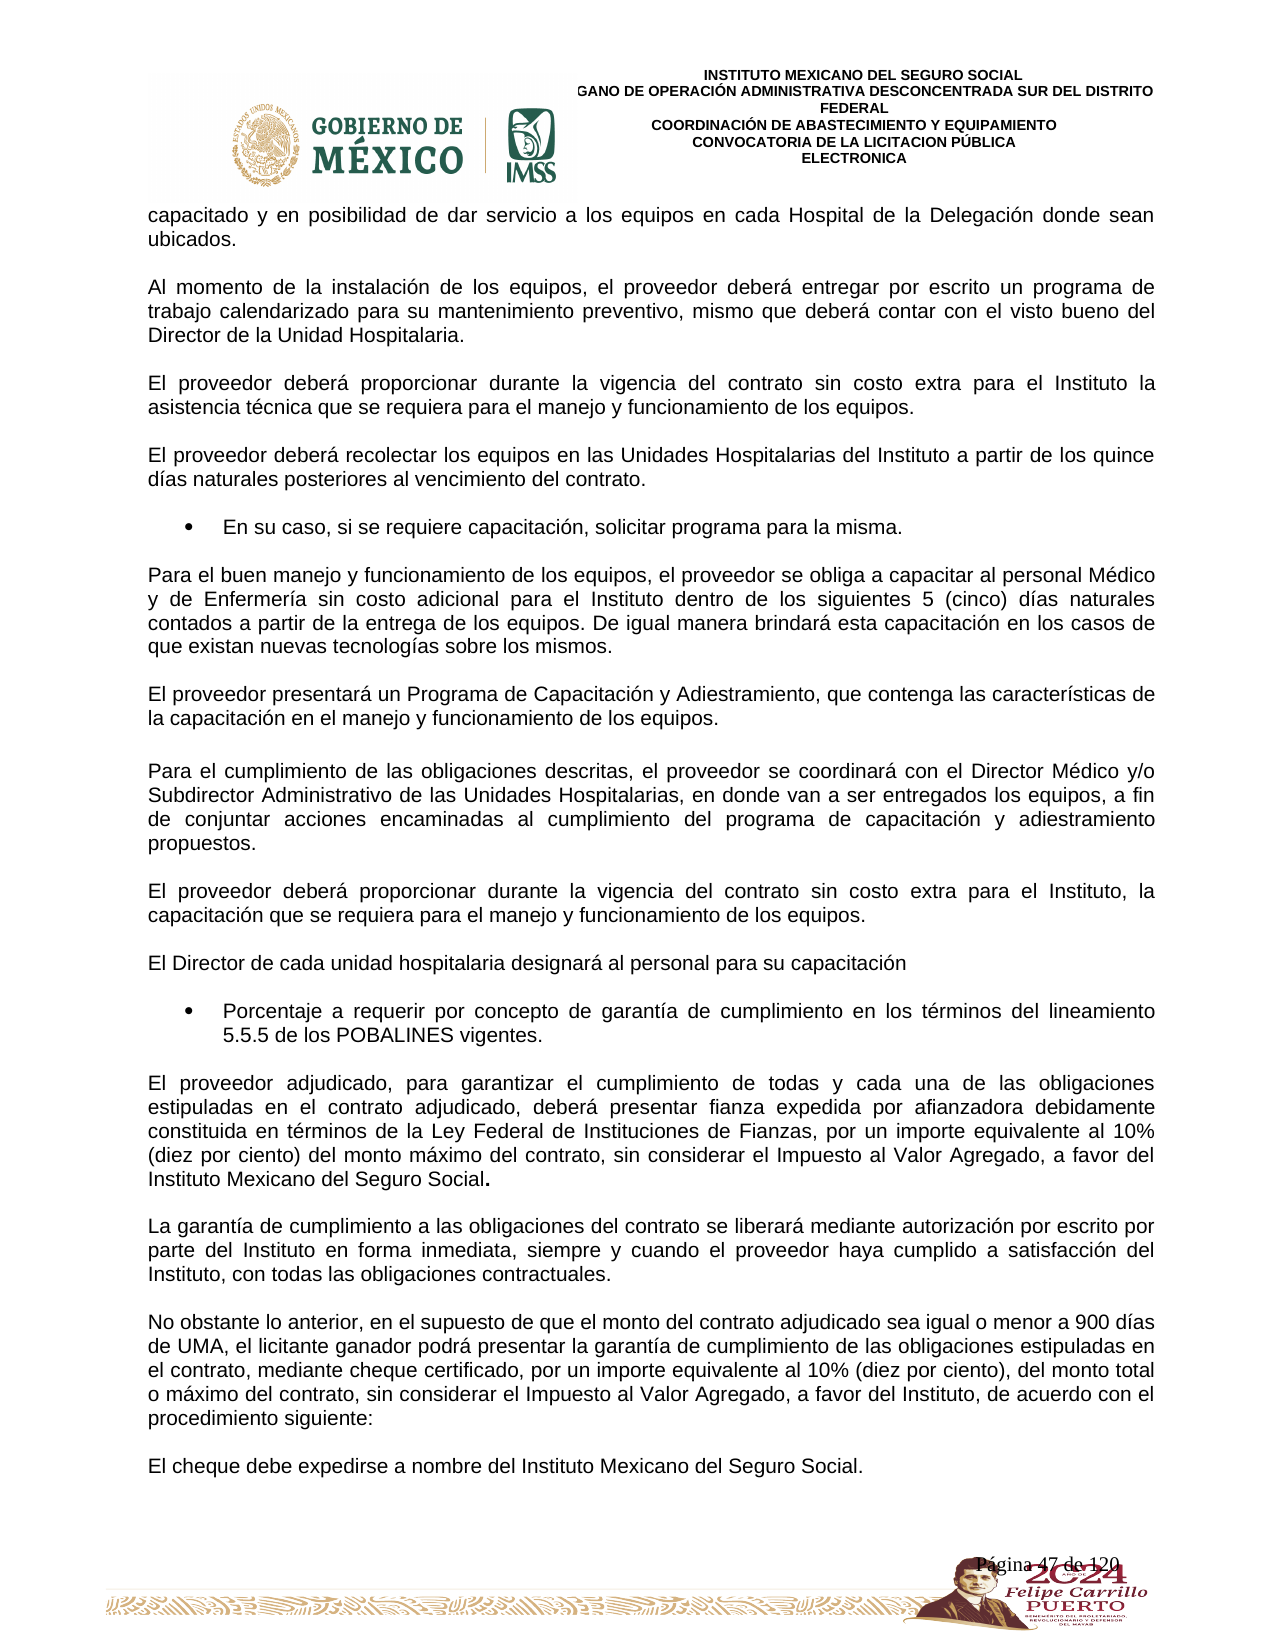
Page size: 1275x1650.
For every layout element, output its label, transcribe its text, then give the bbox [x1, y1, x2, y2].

text El proveedor deberá proporcionar durante la vigencia del contrato sin costo extra para el Instituto la asistencia técnica que se requiera para el manejo y funcionamiento de los equipos. [148, 371, 1157, 419]
list En su caso, si se requiere capacitación, solicitar programa para la misma. [185, 514, 1157, 538]
text El proveedor adjudicado, para garantizar el cumplimiento de todas y cada una de las obligaciones estipuladas en el contrato adjudicado, deberá presentar fianza expedida por afianzadora debidamente constituida en términos de la Ley Federal de Instituciones de Fianzas, por un importe equivalente al 10% (diez por ciento) del monto máximo del contrato, sin considerar el Impuesto al Valor Agregado, a favor del Instituto Mexicano del Seguro Social. [148, 1071, 1157, 1190]
list Porcentaje a requerir por concepto de garantía de cumplimiento en los términos del lineamiento 5.5.5 de los POBALINES vigentes. [185, 998, 1157, 1047]
text Al momento de la instalación de los equipos, el proveedor deberá entregar por escrito un programa de trabajo calendarizado para su mantenimiento preventivo, mismo que deberá contar con el visto bueno del Director de la Unidad Hospitalaria. [148, 275, 1157, 347]
text El proveedor deberá recolectar los equipos en las Unidades Hospitalarias del Instituto a partir de los quince días naturales posteriores al vencimiento del contrato. [148, 443, 1157, 491]
text El proveedor presentará un Programa de Capacitación y Adiestramiento, que contenga las características de la capacitación en el manejo y funcionamiento de los equipos. [148, 682, 1157, 730]
picture [0, 1507, 1267, 1650]
text El cheque debe expedirse a nombre del Instituto Mexicano del Seguro Social. [148, 1454, 1157, 1478]
text No obstante lo anterior, en el supuesto de que el monto del contrato adjudicado sea igual o menor a 900 días de UMA, el licitante ganador podrá presentar la garantía de cumplimiento de las obligaciones estipuladas en el contrato, mediante cheque certificado, por un importe equivalente al 10% (diez por ciento), del monto total o máximo del contrato, sin considerar el Impuesto al Valor Agregado, a favor del Instituto, de acuerdo con el procedimiento siguiente: [148, 1310, 1157, 1430]
text Para el buen manejo y funcionamiento de los equipos, el proveedor se obliga a capacitar al personal Médico y de Enfermería sin costo adicional para el Instituto dentro de los siguientes 5 (cinco) días naturales contados a partir de la entrega de los equipos. De igual manera brindará esta capacitación en los casos de que existan nuevas tecnologías sobre los mismos. [148, 562, 1157, 658]
text La garantía de cumplimiento a las obligaciones del contrato se liberará mediante autorización por escrito por parte del Instituto en forma inmediata, siempre y cuando el proveedor haya cumplido a satisfacción del Instituto, con todas las obligaciones contractuales. [148, 1214, 1157, 1286]
text Para el cumplimiento de las obligaciones descritas, el proveedor se coordinará con el Director Médico y/o Subdirector Administrativo de las Unidades Hospitalarias, en donde van a ser entregados los equipos, a fin de conjuntar acciones encaminadas al cumplimiento del programa de capacitación y adiestramiento propuestos. [148, 759, 1157, 855]
text El Director de cada unidad hospitalaria designará al personal para su capacitación [148, 951, 1157, 974]
picture [147, 73, 579, 203]
text El proveedor deberá proporcionar durante la vigencia del contrato sin costo extra para el Instituto, la capacitación que se requiera para el manejo y funcionamiento de los equipos. [148, 879, 1157, 927]
